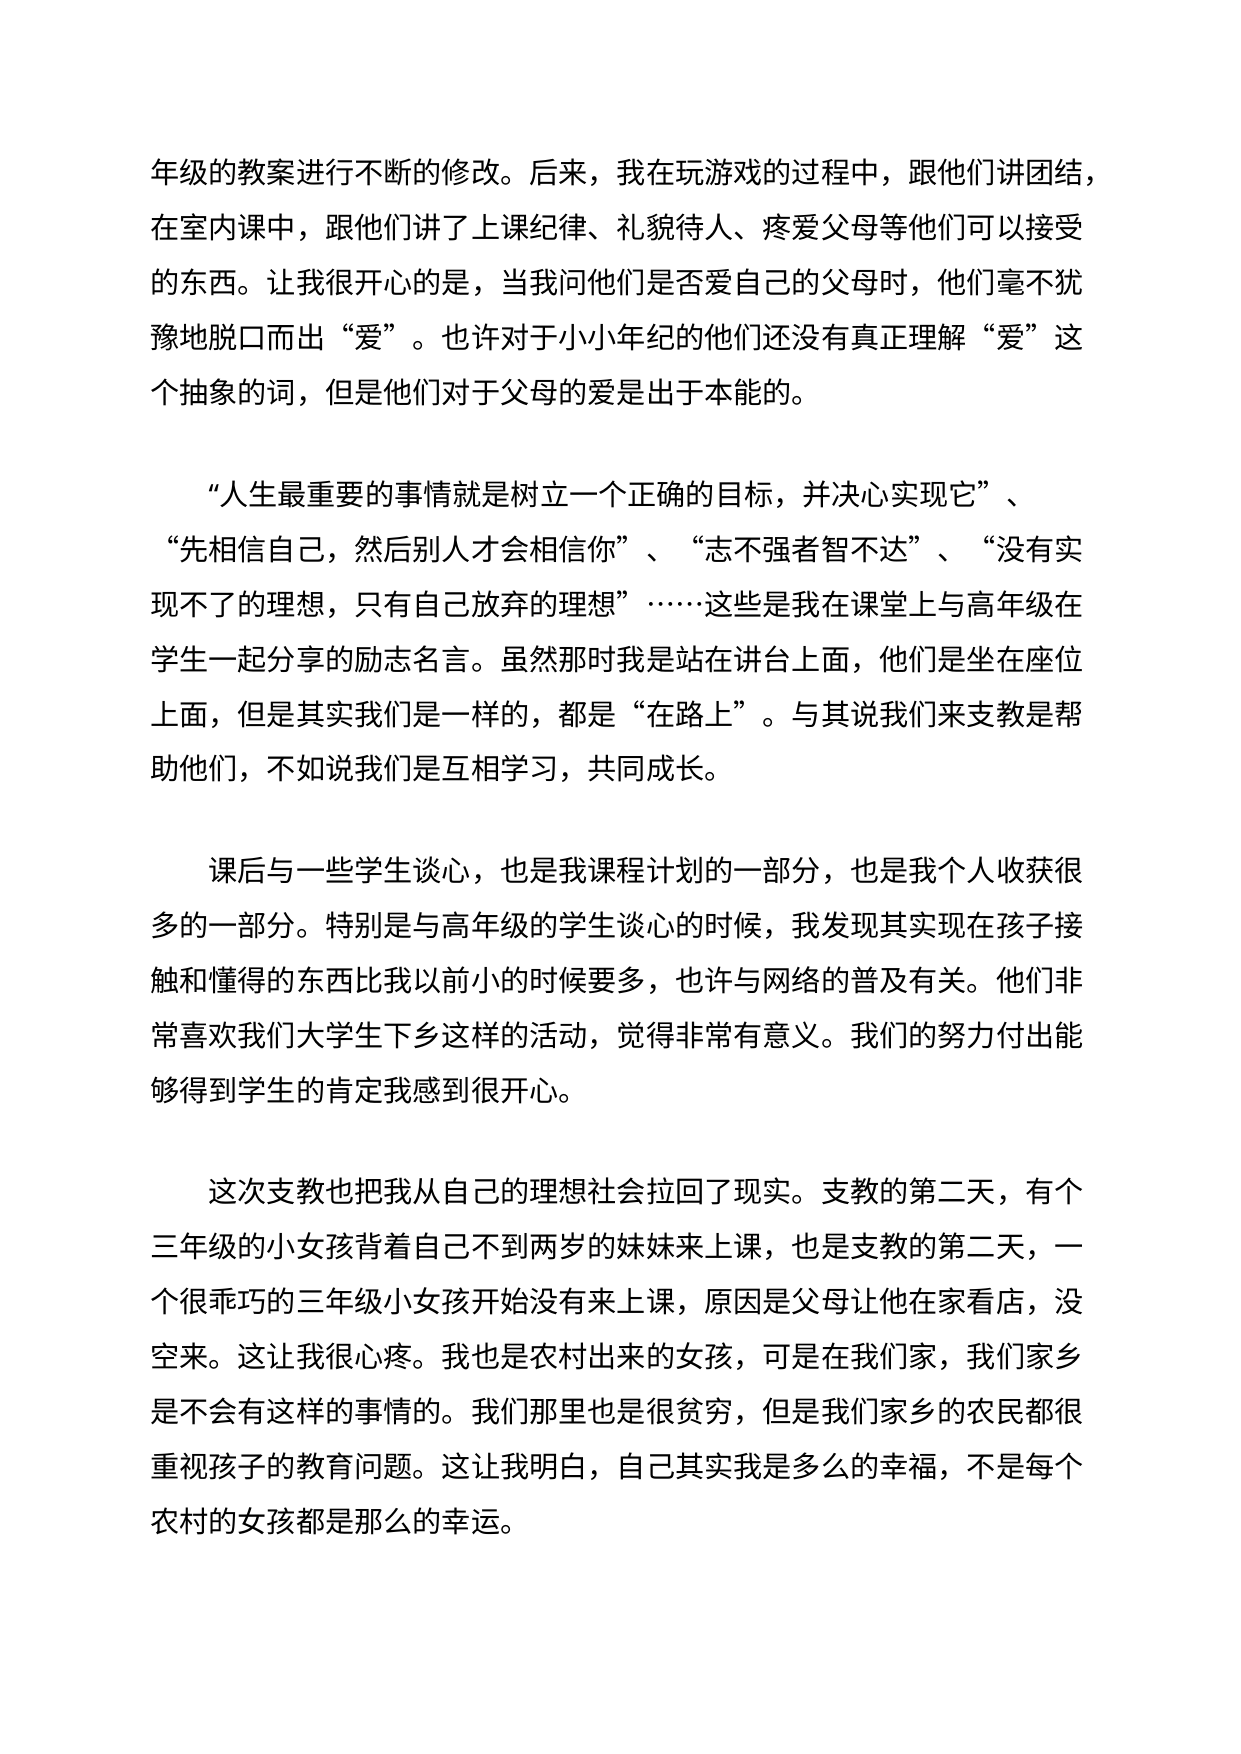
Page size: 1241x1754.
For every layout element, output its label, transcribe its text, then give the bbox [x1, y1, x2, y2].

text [150, 150, 1090, 412]
text “人生最重要的事情就是树立一个正确的目标，并决心实现它”、“先相信自己，然后别人才会相信你”、“志不强者智不达”、“没有实现不了的理想，只有自己放弃的理想”……这些是我在课堂上与高年级在学生一起分享的励志名言。虽然那时我是站在讲台上面，他们是坐在座位上面，但是其实我们是一样的，都是“在路上”。与其说我们来支教是帮助他们，不如说我们是互相学习，共同成长。 [150, 471, 1090, 788]
text 课后与一些学生谈心，也是我课程计划的一部分，也是我个人收获很多的一部分。特别是与高年级的学生谈心的时候，我发现其实现在孩子接触和懂得的东西比我以前小的时候要多，也许与网络的普及有关。他们非常喜欢我们大学生下乡这样的活动，觉得非常有意义。我们的努力付出能够得到学生的肯定我感到很开心。 [150, 848, 1090, 1109]
text 这次支教也把我从自己的理想社会拉回了现实。支教的第二天，有个三年级的小女孩背着自己不到两岁的妹妹来上课，也是支教的第二天，一个很乖巧的三年级小女孩开始没有来上课，原因是父母让他在家看店，没空来。这让我很心疼。我也是农村出来的女孩，可是在我们家，我们家乡是不会有这样的事情的。我们那里也是很贫穷，但是我们家乡的农民都很重视孩子的教育问题。这让我明白，自己其实我是多么的幸福，不是每个农村的女孩都是那么的幸运。 [150, 1169, 1090, 1541]
